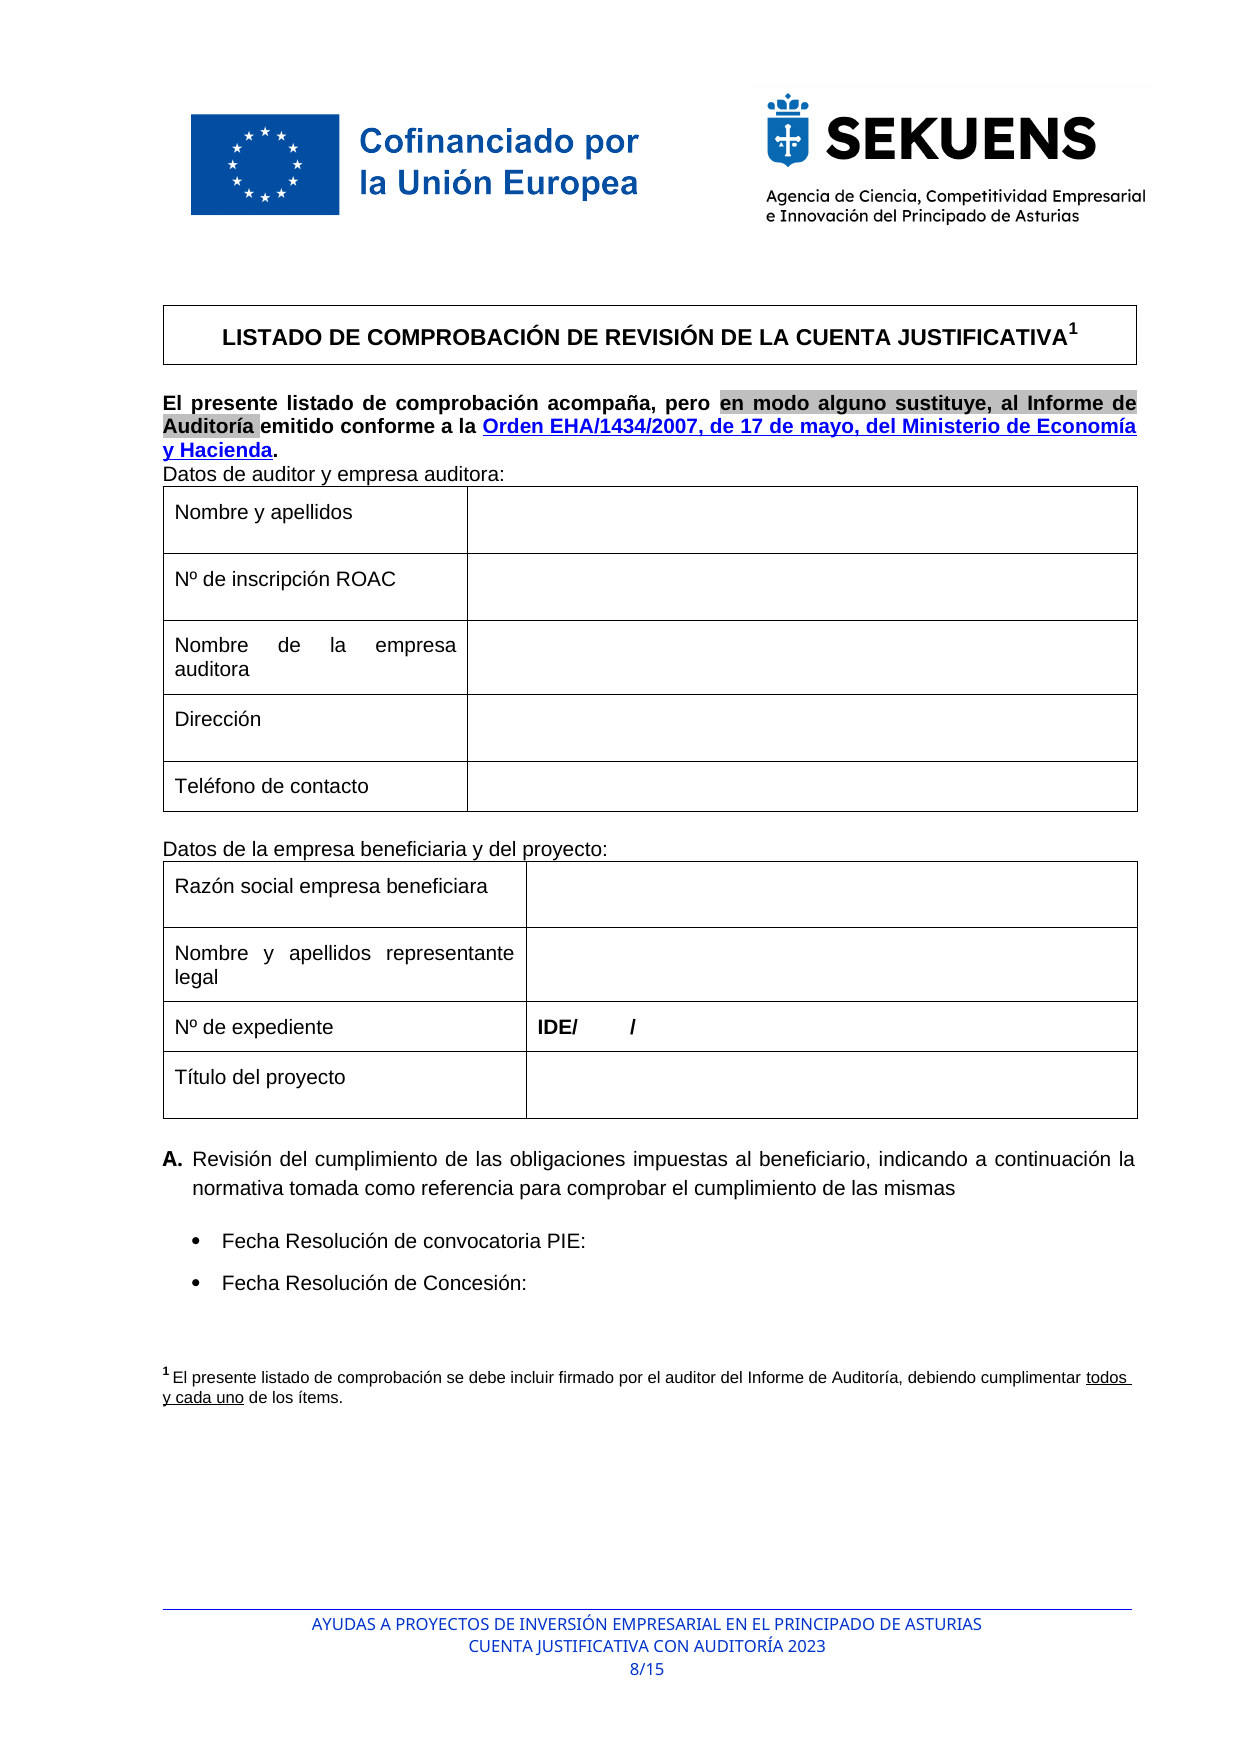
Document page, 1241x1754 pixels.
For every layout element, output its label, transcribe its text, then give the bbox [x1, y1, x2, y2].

table_cell [468, 762, 1137, 811]
list Fecha Resolución de Concesión: [192, 1271, 1137, 1295]
list Revisión del cumplimiento de las obligaciones impuestas al beneficiario, indicando a continuación la normativa tomada como referencia para comprobar el cumplimiento de las mismas [162, 1144, 1137, 1200]
text El presente listado de comprobación acompaña, pero en modo alguno sustituye, al Informe de Auditoría emitido conforme a la Orden EHA/1434/2007, de 17 de mayo, del Ministerio de Economía y Hacienda. [162, 390, 1137, 462]
table_cell Nombre de la empresa auditora [164, 621, 467, 694]
table_cell Nº de inscripción ROAC [164, 554, 467, 620]
picture [752, 83, 1156, 248]
table_cell [527, 928, 1137, 1001]
text Datos de auditor y empresa auditora: [162, 462, 1137, 486]
table_cell Dirección [164, 695, 467, 761]
table_cell Nº de expediente [164, 1002, 526, 1051]
text Datos de la empresa beneficiaria y del proyecto: [162, 837, 1137, 861]
list Fecha Resolución de convocatoria PIE: [192, 1228, 1137, 1253]
table_cell IDE/ / [527, 1002, 1137, 1051]
table_cell Título del proyecto [164, 1052, 526, 1118]
picture [173, 108, 707, 222]
text 1 El presente listado de comprobación se debe incluir firmado por el auditor del Informe de Auditoría, debiendo cumplimentar todos y cada uno de los ítems. [162, 1363, 1137, 1407]
table_header Razón social empresa beneficiara [164, 862, 526, 927]
table_header Nombre y apellidos [164, 487, 467, 553]
table_cell [527, 1052, 1137, 1118]
table_cell [468, 695, 1137, 761]
table_cell [468, 621, 1137, 694]
table_header [527, 862, 1137, 927]
table_header [468, 487, 1137, 553]
table_cell Nombre y apellidos representante legal [164, 928, 526, 1001]
table_cell Teléfono de contacto [164, 762, 467, 811]
table_header LISTADO DE COMPROBACIÓN DE REVISIÓN DE LA CUENTA JUSTIFICATIVA1 [164, 306, 1136, 364]
table_cell [468, 554, 1137, 620]
